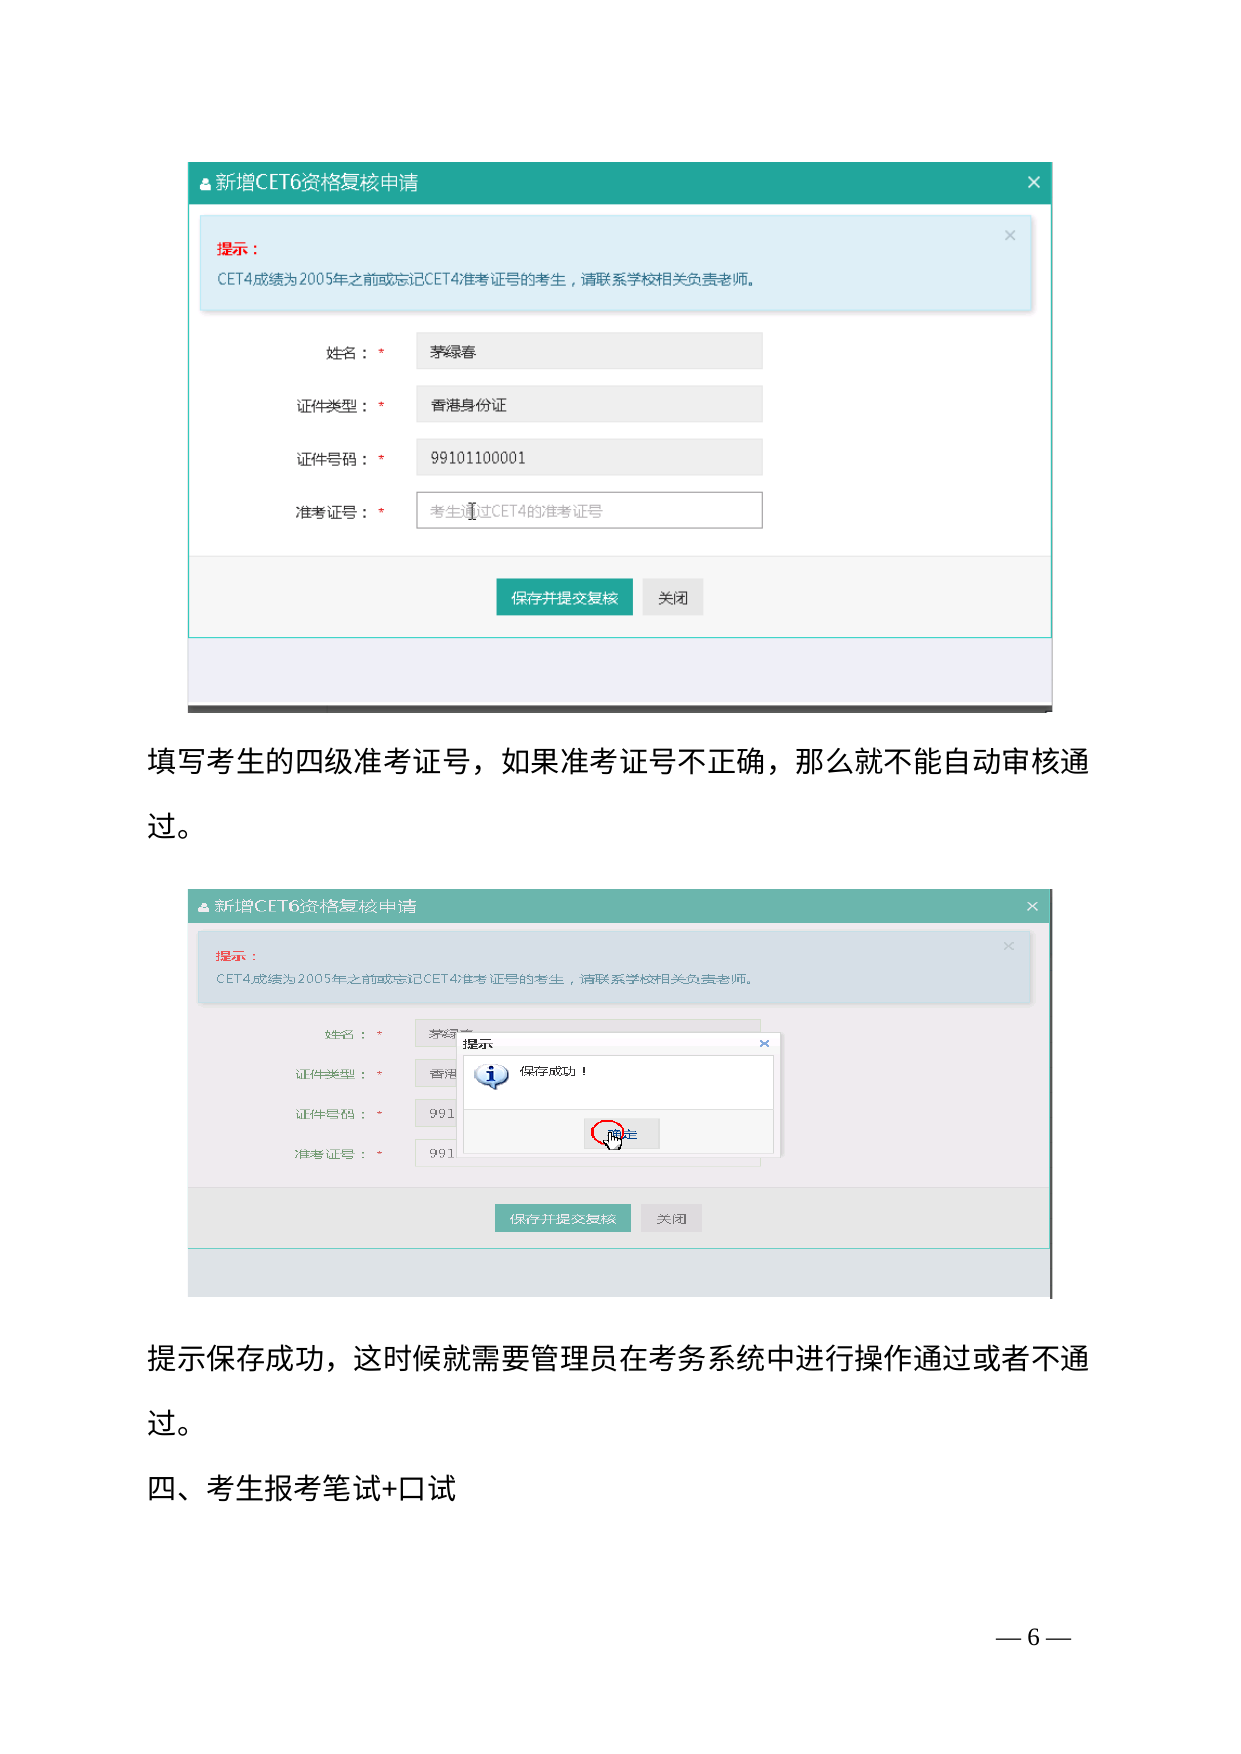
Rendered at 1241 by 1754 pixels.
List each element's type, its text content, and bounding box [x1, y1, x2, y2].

text 填写考生的四级准考证号，如果准考证号不正确，那么就不能自动审核通过。 [148, 727, 1092, 857]
picture [187, 162, 1053, 713]
picture [187, 889, 1053, 1299]
text 提示保存成功，这时候就需要管理员在考务系统中进行操作通过或者不通过。 [148, 1324, 1092, 1454]
text 四、考生报考笔试+口试 [148, 1454, 1092, 1519]
